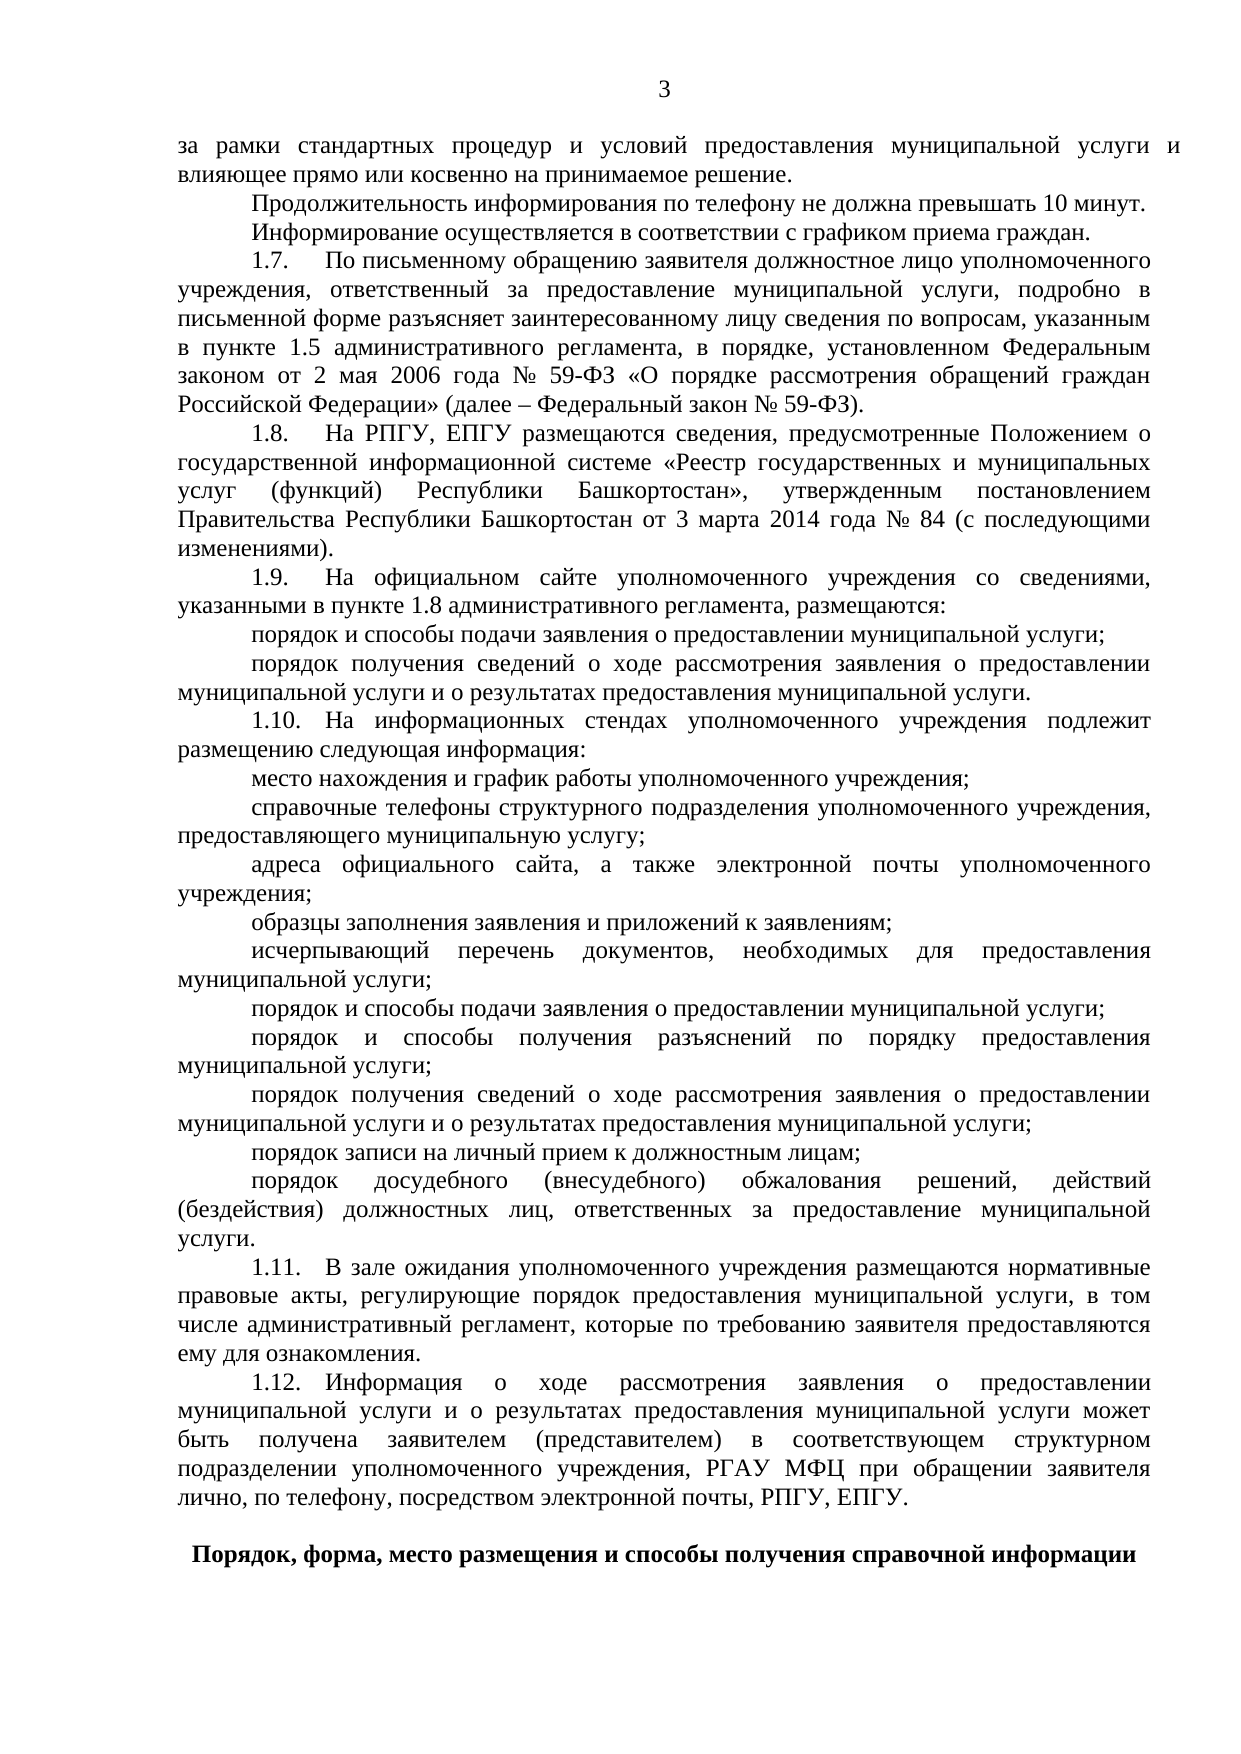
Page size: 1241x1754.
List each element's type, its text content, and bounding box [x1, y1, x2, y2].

text место нахождения и график работы уполномоченного учреждения; [177, 763, 1152, 792]
text 1.11. В зале ожидания уполномоченного учреждения размещаются нормативные правовые акты, регулирующие порядок предоставления муниципальной услуги, в том числе административный регламент, которые по требованию заявителя предоставляются ему для ознакомления. [177, 1252, 1152, 1367]
text 1.12. Информация о ходе рассмотрения заявления о предоставлении муниципальной услуги и о результатах предоставления муниципальной услуги может быть получена заявителем (представителем) в соответствующем структурном подразделении уполномоченного учреждения, РГАУ МФЦ при обращении заявителя лично, по телефону, посредством электронной почты, РПГУ, ЕПГУ. [177, 1367, 1152, 1511]
text 1.10. На информационных стендах уполномоченного учреждения подлежит размещению следующая информация: [177, 706, 1152, 763]
text порядок записи на личный прием к должностным лицам; [177, 1137, 1152, 1166]
text порядок получения сведений о ходе рассмотрения заявления о предоставлении муниципальной услуги и о результатах предоставления муниципальной услуги. [177, 648, 1152, 706]
text порядок и способы получения разъяснений по порядку предоставления муниципальной услуги; [177, 1022, 1152, 1079]
text образцы заполнения заявления и приложений к заявлениям; [177, 907, 1152, 936]
text справочные телефоны структурного подразделения уполномоченного учреждения, предоставляющего муниципальную услугу; [177, 792, 1152, 849]
text Информирование осуществляется в соответствии с графиком приема граждан. [177, 217, 1152, 246]
text исчерпывающий перечень документов, необходимых для предоставления муниципальной услуги; [177, 936, 1152, 993]
text адреса официального сайта, а также электронной почты уполномоченного учреждения; [177, 849, 1152, 907]
text порядок получения сведений о ходе рассмотрения заявления о предоставлении муниципальной услуги и о результатах предоставления муниципальной услуги; [177, 1079, 1152, 1137]
text 1.9. На официальном сайте уполномоченного учреждения со сведениями, указанными в пункте 1.8 административного регламента, размещаются: [177, 562, 1152, 619]
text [177, 131, 1181, 188]
text 1.7. По письменному обращению заявителя должностное лицо уполномоченного учреждения, ответственный за предоставление муниципальной услуги, подробно в письменной форме разъясняет заинтересованному лицу сведения по вопросам, указанным в пункте 1.5 административного регламента, в порядке, установленном Федеральным законом от 2 мая 2006 года № 59-ФЗ «О порядке рассмотрения обращений граждан Российской Федерации» (далее – Федеральный закон № 59-ФЗ). [177, 246, 1152, 418]
text порядок и способы подачи заявления о предоставлении муниципальной услуги; [177, 619, 1152, 648]
text Продолжительность информирования по телефону не должна превышать 10 минут. [177, 188, 1152, 217]
text Порядок, форма, место размещения и способы получения справочной информации [177, 1539, 1152, 1568]
text порядок и способы подачи заявления о предоставлении муниципальной услуги; [177, 993, 1152, 1022]
text порядок досудебного (внесудебного) обжалования решений, действий (бездействия) должностных лиц, ответственных за предоставление муниципальной услуги. [177, 1166, 1152, 1252]
text 1.8. На РПГУ, ЕПГУ размещаются сведения, предусмотренные Положением о государственной информационной системе «Реестр государственных и муниципальных услуг (функций) Республики Башкортостан», утвержденным постановлением Правительства Республики Башкортостан от 3 марта 2014 года № 84 (с последующими изменениями). [177, 418, 1152, 562]
